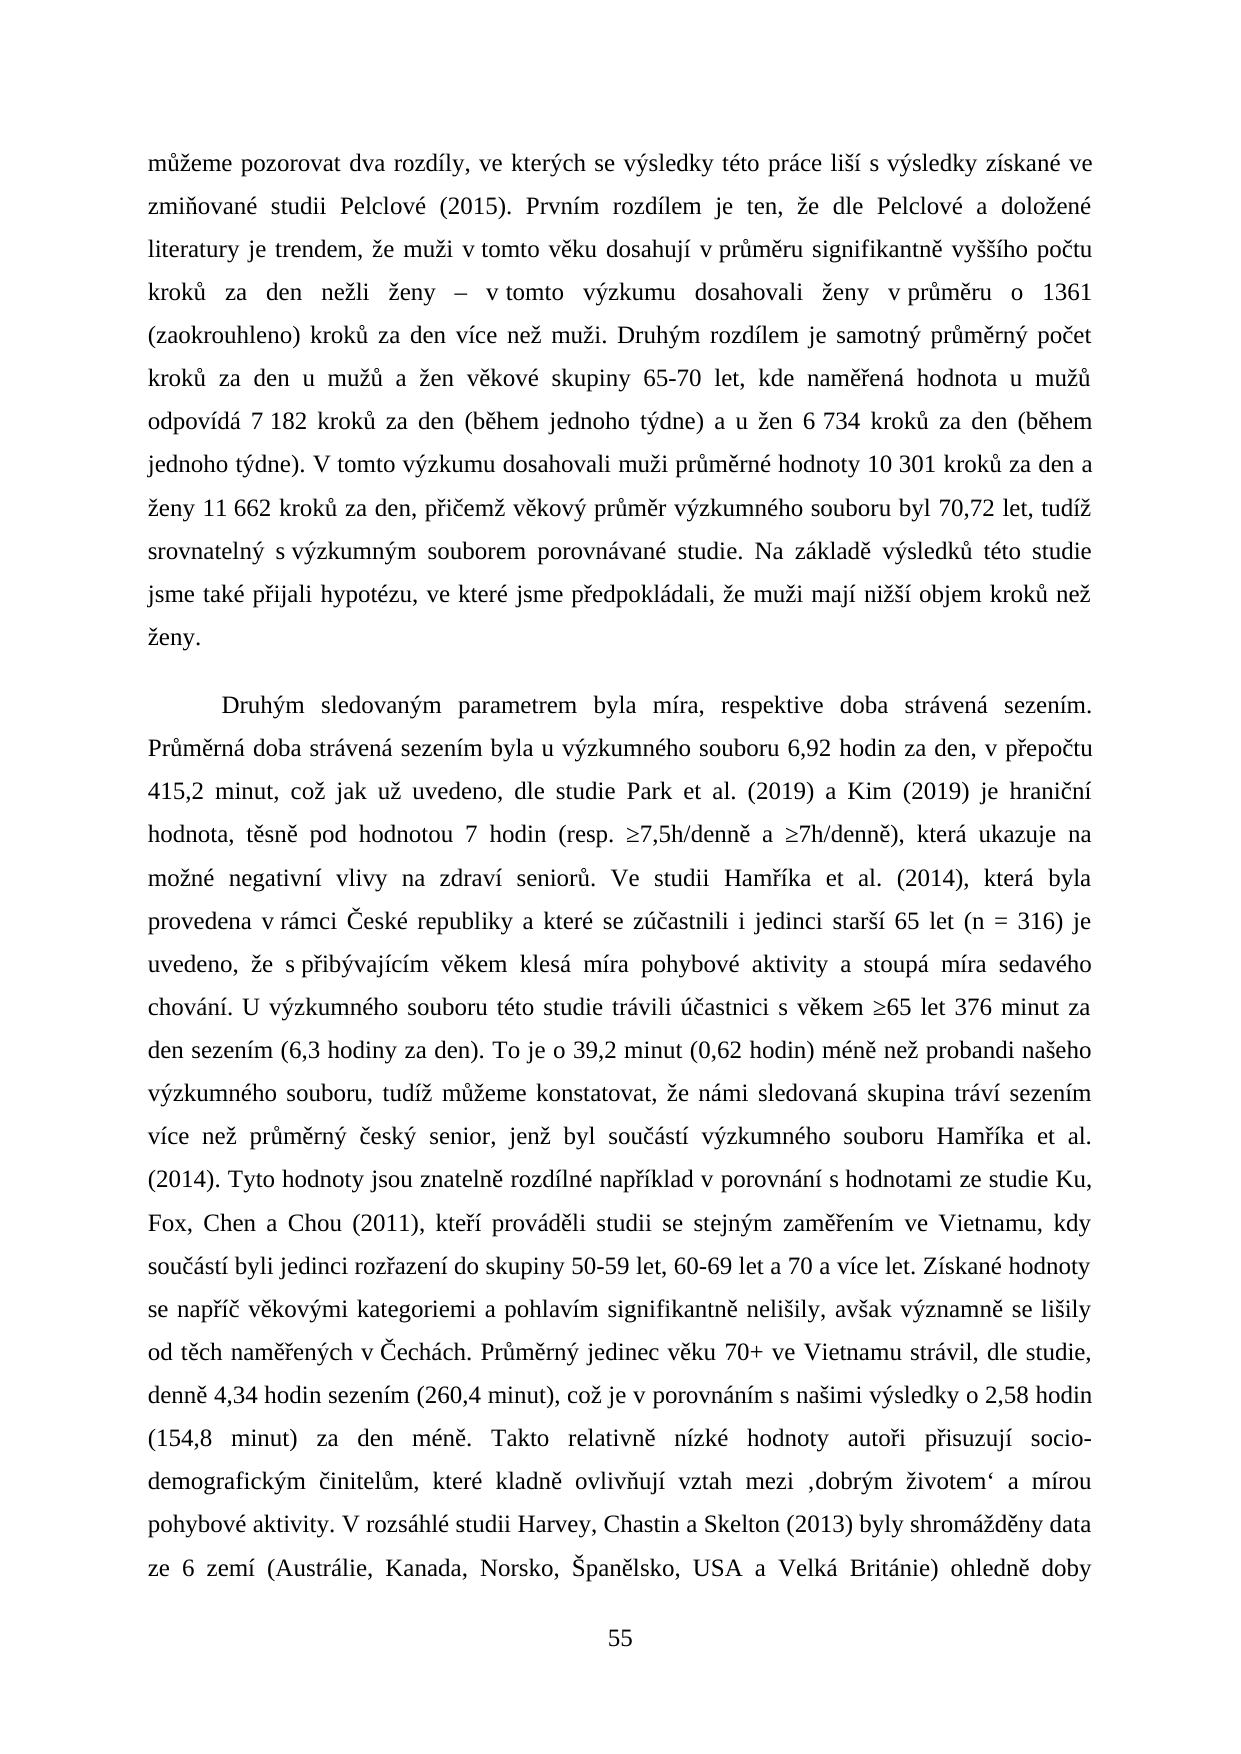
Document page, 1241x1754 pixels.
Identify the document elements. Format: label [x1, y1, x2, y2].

text [148, 690, 1093, 1581]
text [148, 148, 1093, 651]
